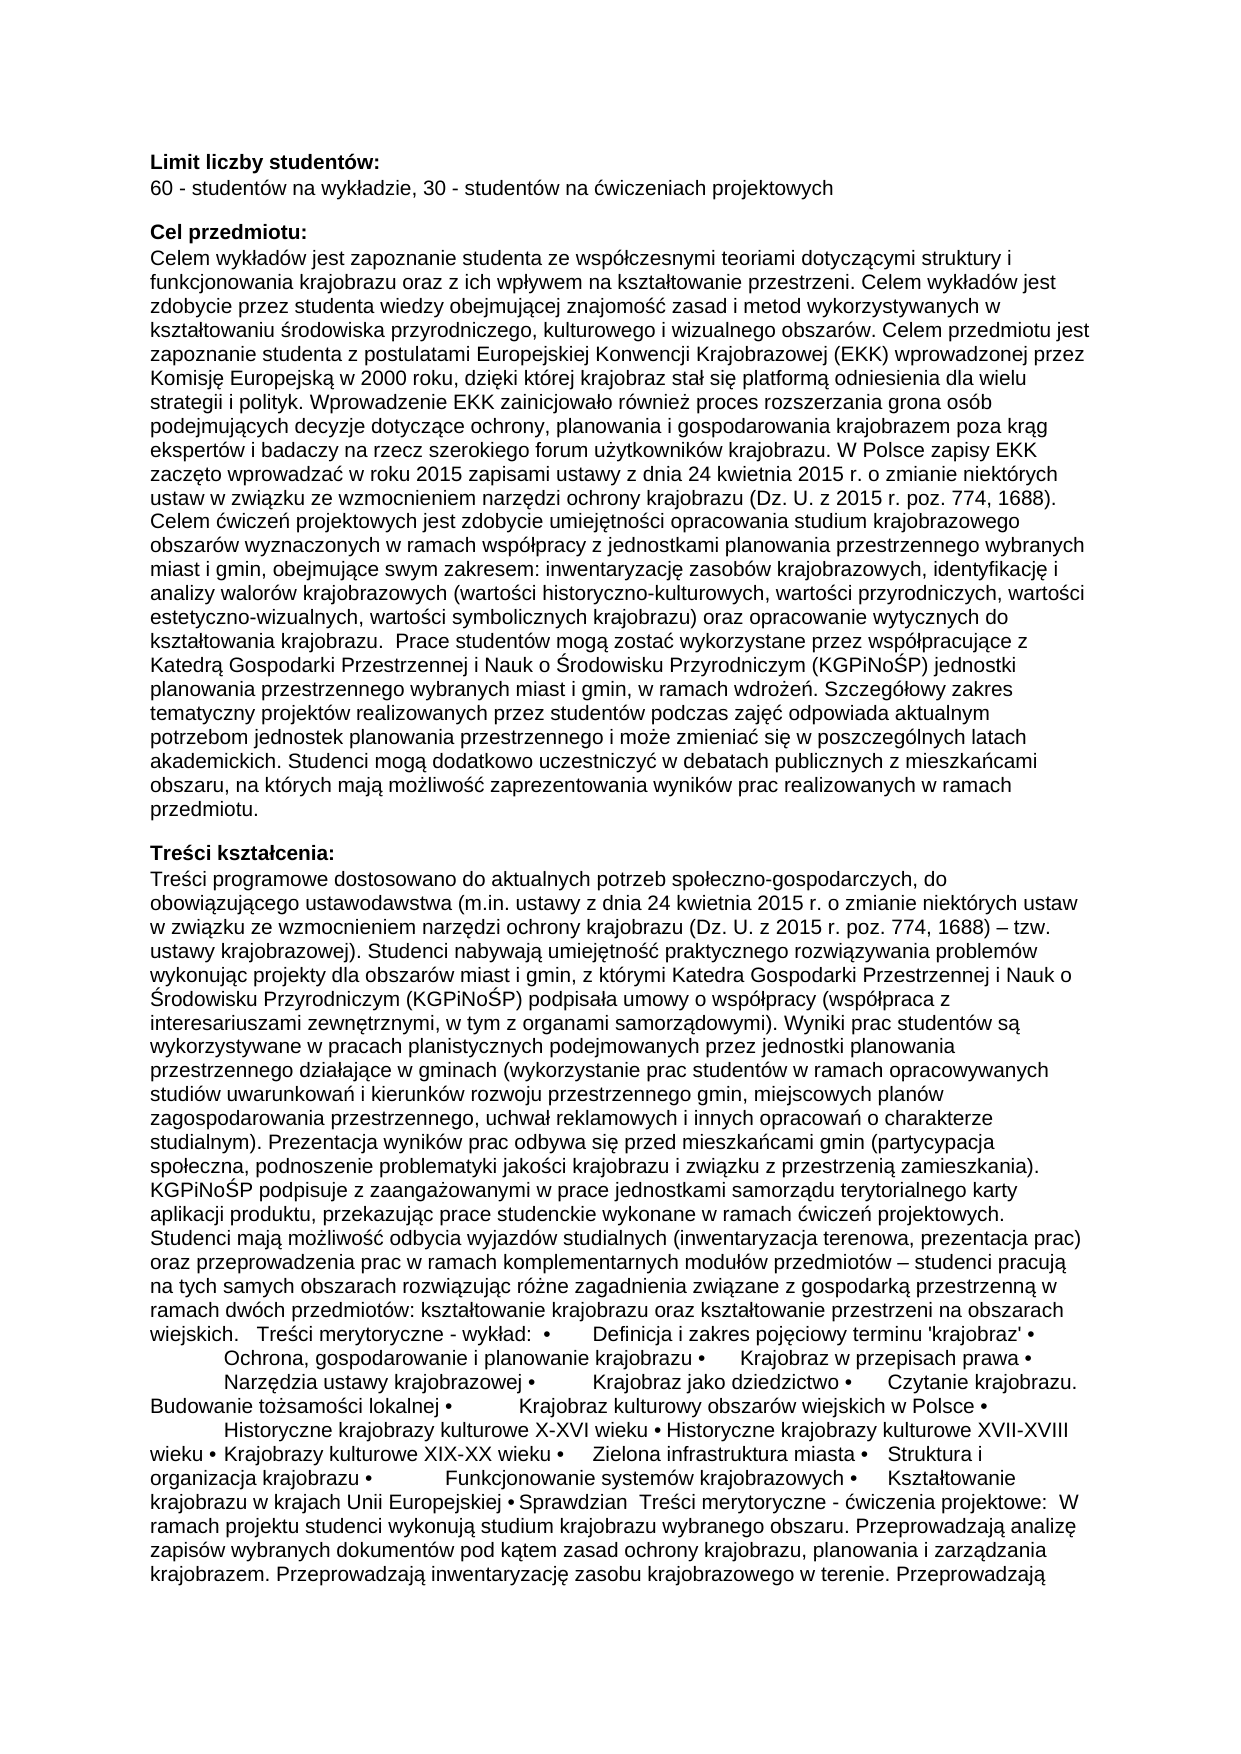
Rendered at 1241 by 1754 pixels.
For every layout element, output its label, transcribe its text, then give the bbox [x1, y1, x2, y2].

text Treści kształcenia: [150, 841, 1090, 864]
text Celem wykładów jest zapoznanie studenta ze współczesnymi teoriami dotyczącymi struktury i funkcjonowania krajobrazu oraz z ich wpływem na kształtowanie przestrzeni. Celem wykładów jest zdobycie przez studenta wiedzy obejmującej znajomość zasad i metod wykorzystywanych w kształtowaniu środowiska przyrodniczego, kulturowego i wizualnego obszarów. Celem przedmiotu jest zapoznanie studenta z postulatami Europejskiej Konwencji Krajobrazowej (EKK) wprowadzonej przez Komisję Europejską w 2000 roku, dzięki której krajobraz stał się platformą odniesienia dla wielu strategii i polityk. Wprowadzenie EKK zainicjowało również proces rozszerzania grona osób podejmujących decyzje dotyczące ochrony, planowania i gospodarowania krajobrazem poza krąg ekspertów i badaczy na rzecz szerokiego forum użytkowników krajobrazu. W Polsce zapisy EKK zaczęto wprowadzać w roku 2015 zapisami ustawy z dnia 24 kwietnia 2015 r. o zmianie niektórych ustaw w związku ze wzmocnieniem narzędzi ochrony krajobrazu (Dz. U. z 2015 r. poz. 774, 1688). Celem ćwiczeń projektowych jest zdobycie umiejętności opracowania studium krajobrazowego obszarów wyznaczonych w ramach współpracy z jednostkami planowania przestrzennego wybranych miast i gmin, obejmujące swym zakresem: inwentaryzację zasobów krajobrazowych, identyfikację i analizy walorów krajobrazowych (wartości historyczno-kulturowych, wartości przyrodniczych, wartości estetyczno-wizualnych, wartości symbolicznych krajobrazu) oraz opracowanie wytycznych do kształtowania krajobrazu. Prace studentów mogą zostać wykorzystane przez współpracujące z Katedrą Gospodarki Przestrzennej i Nauk o Środowisku Przyrodniczym (KGPiNoŚP) jednostki planowania przestrzennego wybranych miast i gmin, w ramach wdrożeń. Szczegółowy zakres tematyczny projektów realizowanych przez studentów podczas zajęć odpowiada aktualnym potrzebom jednostek planowania przestrzennego i może zmieniać się w poszczególnych latach akademickich. Studenci mogą dodatkowo uczestniczyć w debatach publicznych z mieszkańcami obszaru, na których mają możliwość zaprezentowania wyników prac realizowanych w ramach przedmiotu. [150, 246, 1090, 821]
text 60 - studentów na wykładzie, 30 - studentów na ćwiczeniach projektowych [150, 176, 1090, 200]
text Limit liczby studentów: [150, 150, 1090, 174]
text Cel przedmiotu: [150, 220, 1090, 244]
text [150, 867, 1090, 1585]
